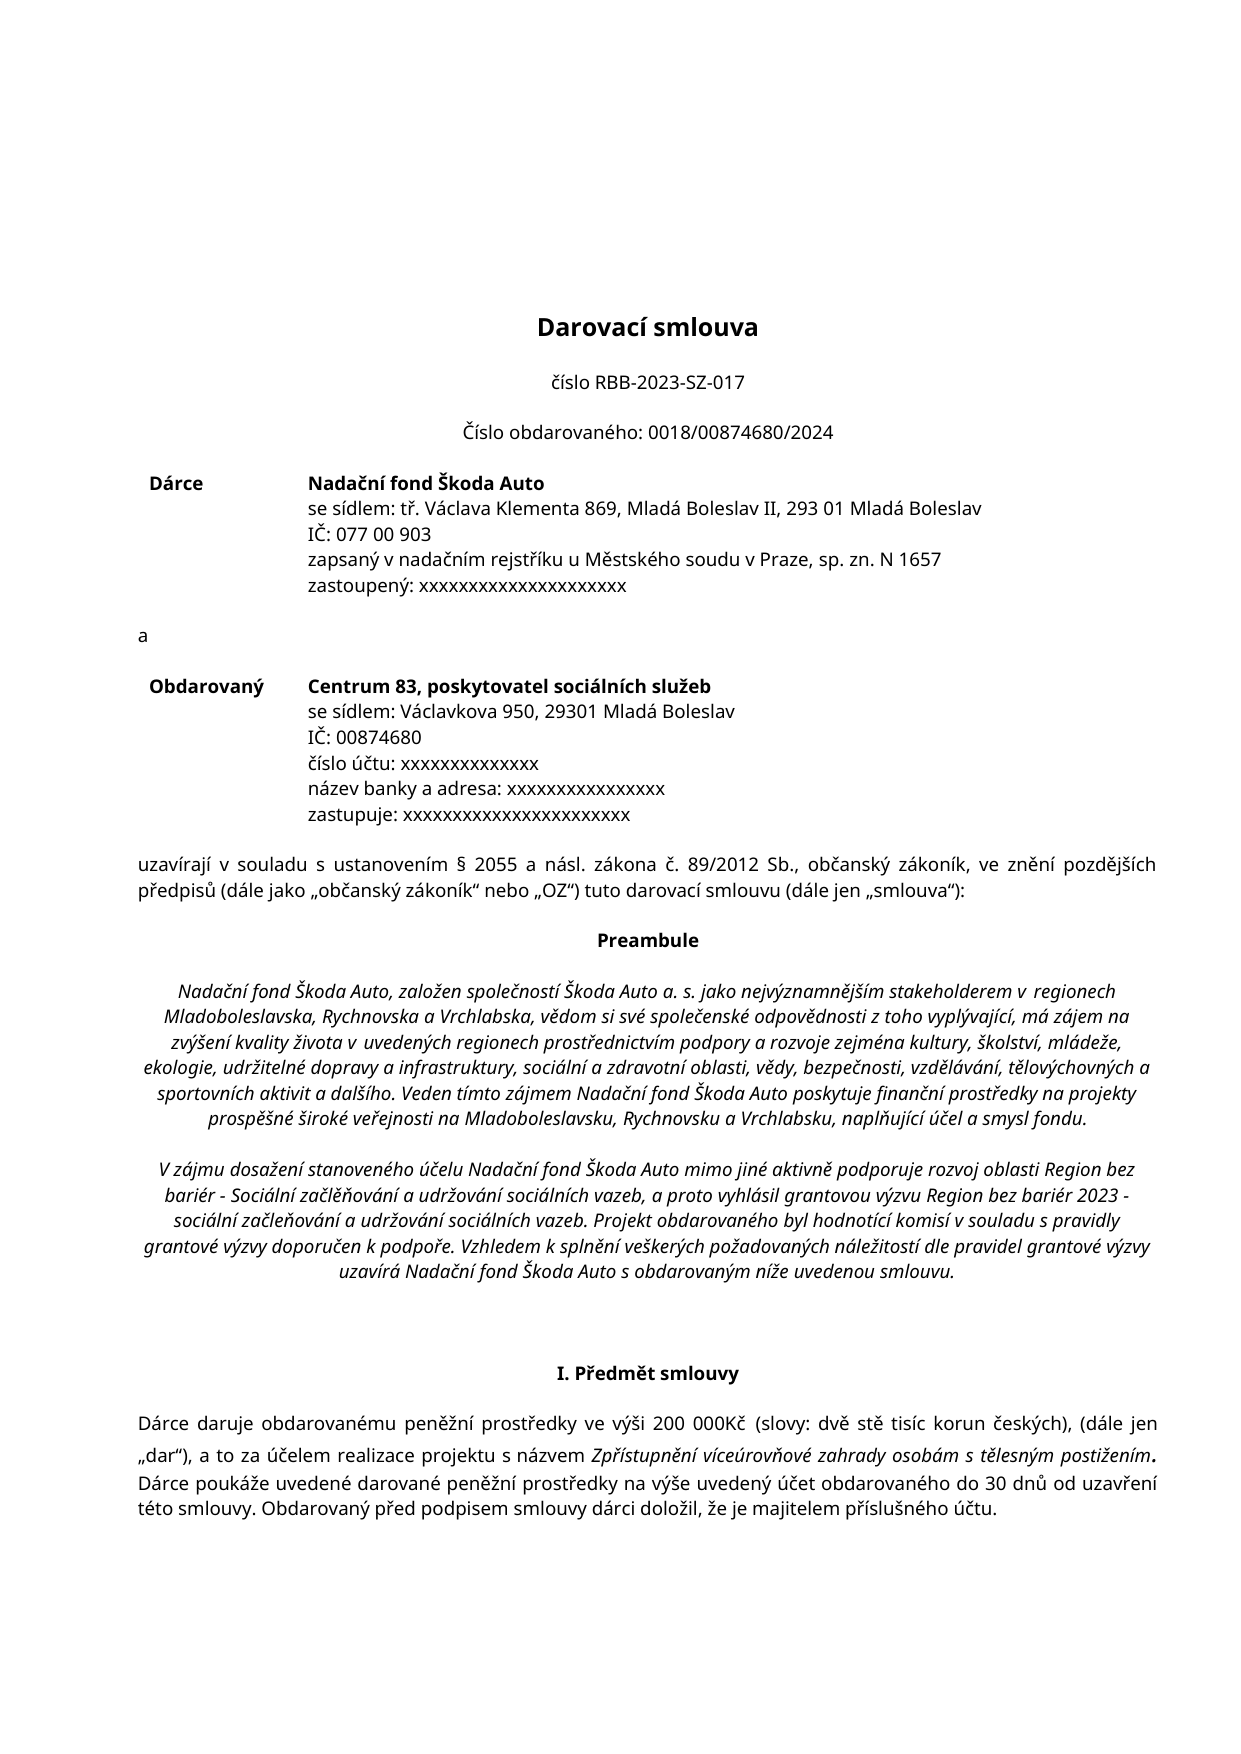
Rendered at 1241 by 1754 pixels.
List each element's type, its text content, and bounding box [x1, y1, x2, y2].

text Darovací smlouva [138, 310, 1158, 344]
table_header Nadační fond Škoda Auto se sídlem: tř. Václava Klementa 869, Mladá Boleslav II, 293 01 Mladá Boleslav IČ: 077 00 903 zapsaný v nadačním rejstříku u Městského soudu v Praze, sp. zn. N 1657 zastoupený: xxxxxxxxxxxxxxxxxxxxx [296, 470, 1144, 623]
text Preambule [138, 927, 1158, 953]
text Dárce daruje obdarovanému peněžní prostředky ve výši 200 000Kč (slovy: dvě stě tisíc korun českých), (dále jen „dar“), a to za účelem realizace projektu s názvem Zpřístupnění víceúrovňové zahrady osobám s tělesným postižením. Dárce poukáže uvedené darované peněžní prostředky na výše uvedený účet obdarovaného do 30 dnů od uzavření této smlouvy. Obdarovaný před podpisem smlouvy dárci doložil, že je majitelem příslušného účtu. [138, 1410, 1158, 1521]
table_header Centrum 83, poskytovatel sociálních služeb se sídlem: Václavkova 950, 29301 Mladá Boleslav IČ: 00874680 číslo účtu: xxxxxxxxxxxxxx název banky a adresa: xxxxxxxxxxxxxxxx zastupuje: xxxxxxxxxxxxxxxxxxxxxxx [296, 673, 1150, 851]
text číslo RBB-2023-SZ-017 [138, 369, 1158, 395]
text Nadační fond Škoda Auto, založen společností Škoda Auto a. s. jako nejvýznamnějším stakeholderem v regionech Mladoboleslavska, Rychnovska a Vrchlabska, vědom si své společenské odpovědnosti z toho vyplývající, má zájem na zvýšení kvality života v uvedených regionech prostřednictvím podpory a rozvoje zejména kultury, školství, mládeže, ekologie, udržitelné dopravy a infrastruktury, sociální a zdravotní oblasti, vědy, bezpečnosti, vzdělávání, tělovýchovných a sportovních aktivit a dalšího. Veden tímto zájmem Nadační fond Škoda Auto poskytuje finanční prostředky na projekty prospěšné široké veřejnosti na Mladoboleslavsku, Rychnovsku a Vrchlabsku, naplňující účel a smysl fondu. V zájmu dosažení stanoveného účelu Nadační fond Škoda Auto mimo jiné aktivně podporuje rozvoj oblasti Region bez bariér - Sociální začlěňování a udržování sociálních vazeb, a proto vyhlásil grantovou výzvu Region bez bariér 2023 - sociální začleňování a udržování sociálních vazeb. Projekt obdarovaného byl hodnotící komisí v souladu s pravidly grantové výzvy doporučen k podpoře. Vzhledem k splnění veškerých požadovaných náležitostí dle pravidel grantové výzvy uzavírá Nadační fond Škoda Auto s obdarovaným níže uvedenou smlouvu. [138, 978, 1158, 1284]
text Číslo obdarovaného: 0018/00874680/2024 [138, 420, 1158, 445]
text a [138, 623, 1158, 648]
table_header Obdarovaný [138, 673, 296, 851]
table_header Dárce [138, 470, 296, 623]
text uzavírají v souladu s ustanovením § 2055 a násl. zákona č. 89/2012 Sb., občanský zákoník, ve znění pozdějších předpisů (dále jako „občanský zákoník“ nebo „OZ“) tuto darovací smlouvu (dále jen „smlouva“): [138, 851, 1158, 902]
text I. Předmět smlouvy [138, 1360, 1158, 1385]
